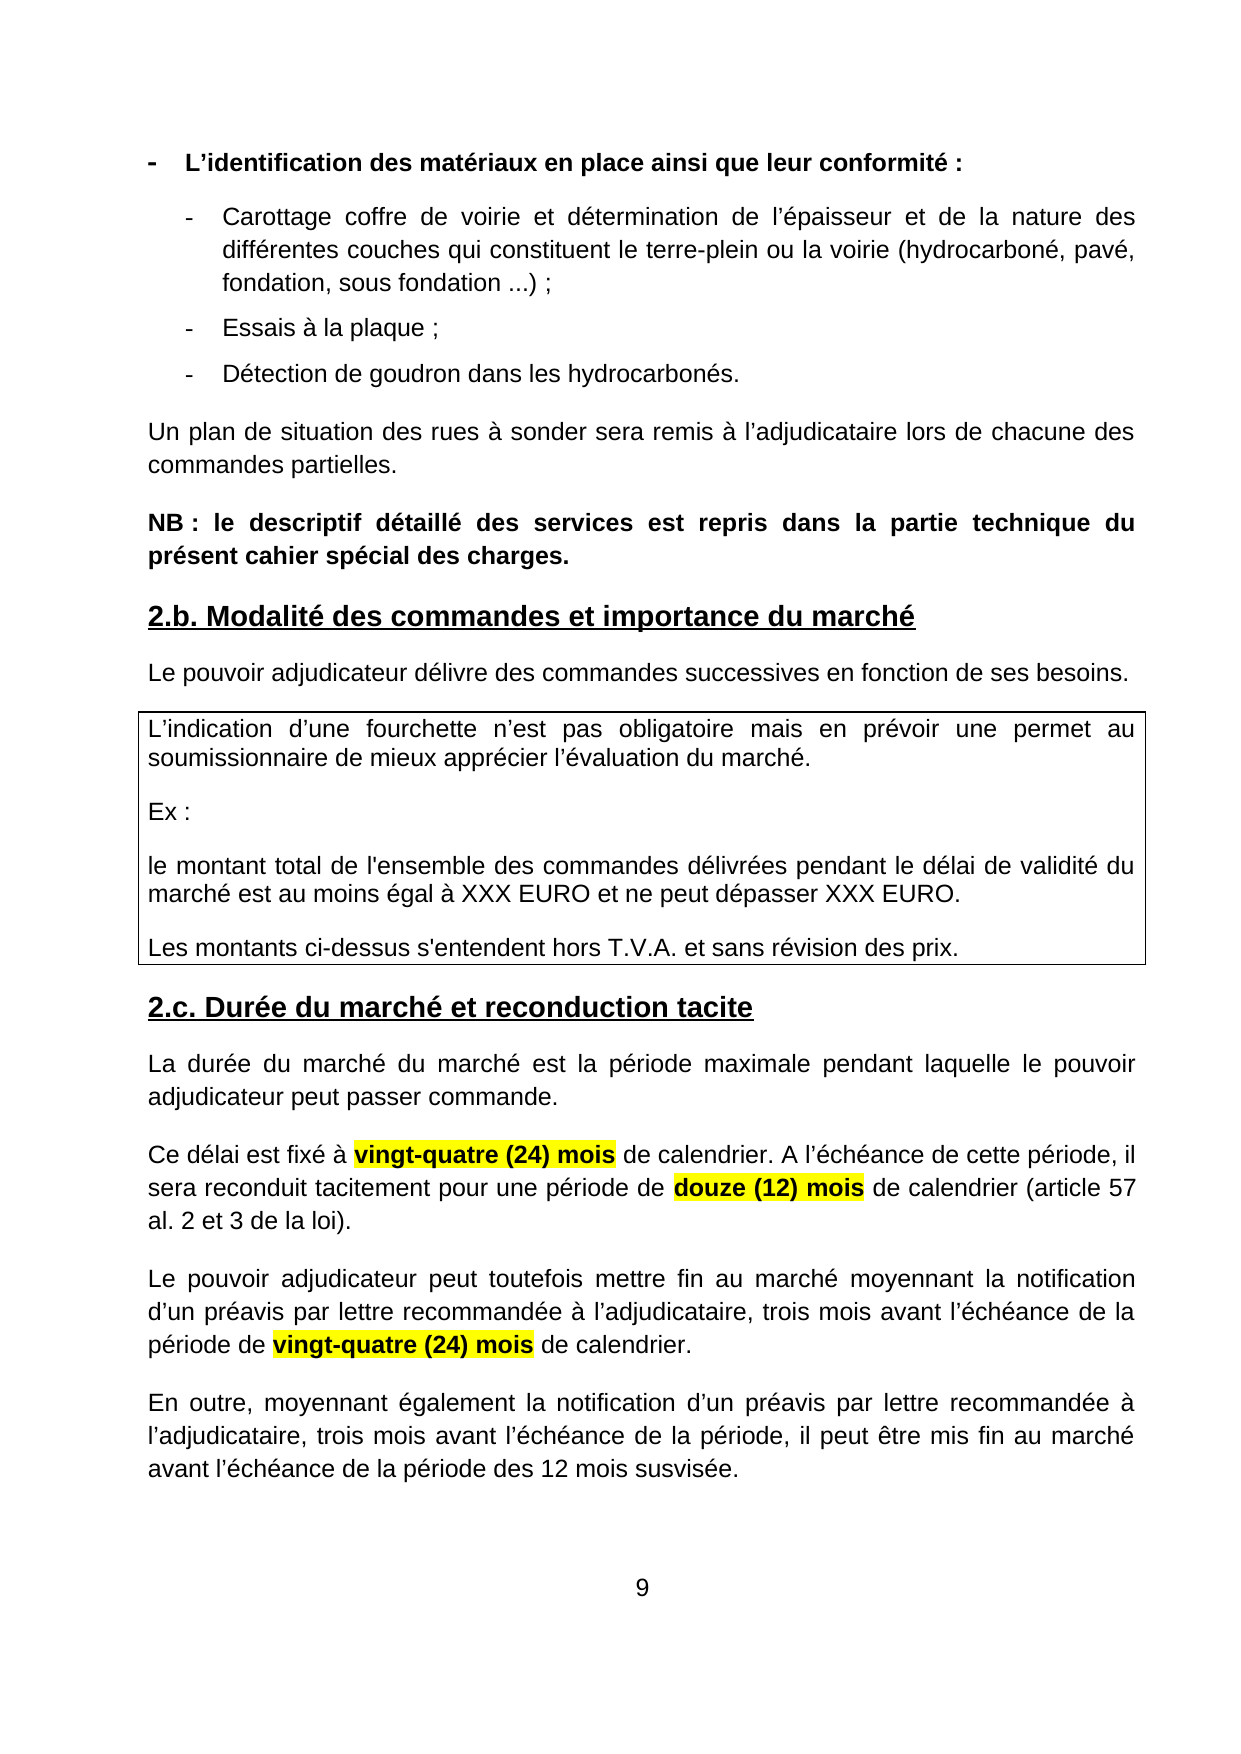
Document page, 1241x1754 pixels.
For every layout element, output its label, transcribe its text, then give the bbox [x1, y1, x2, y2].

text Le pouvoir adjudicateur peut toutefois mettre fin au marché moyennant la notification d’un préavis par lettre recommandée à l’adjudicataire, trois mois avant l’échéance de la période de vingt-quatre (24) mois de calendrier. [148, 1264, 1137, 1358]
text Le pouvoir adjudicateur délivre des commandes successives en fonction de ses besoins. [148, 658, 1137, 686]
subtitle 2.c. Durée du marché et reconduction tacite [148, 990, 1137, 1024]
text La durée du marché du marché est la période maximale pendant laquelle le pouvoir adjudicateur peut passer commande. [148, 1049, 1137, 1110]
text Ex : [139, 794, 1145, 826]
list Détection de goudron dans les hydrocarbonés. [185, 359, 1137, 388]
text Ce délai est fixé à vingt-quatre (24) mois de calendrier. A l’échéance de cette période, il sera reconduit tacitement pour une période de douze (12) mois de calendrier (article 57 al. 2 et 3 de la loi). [148, 1140, 1137, 1234]
text Un plan de situation des rues à sonder sera remis à l’adjudicataire lors de chacune des commandes partielles. [148, 417, 1137, 479]
list Essais à la plaque ; [185, 313, 1137, 342]
subtitle 2.b. Modalité des commandes et importance du marché [148, 599, 1137, 633]
list Carottage coffre de voirie et détermination de l’épaisseur et de la nature des différentes couches qui constituent le terre-plein ou la voirie (hydrocarboné, pavé, fondation, sous fondation ...) ; [185, 202, 1137, 296]
text Les montants ci-dessus s'entendent hors T.V.A. et sans révision des prix. [139, 930, 1145, 964]
text L’indication d’une fourchette n’est pas obligatoire mais en prévoir une permet au soumissionnaire de mieux apprécier l’évaluation du marché. [139, 713, 1145, 772]
text NB : le descriptif détaillé des services est repris dans la partie technique du présent cahier spécial des charges. [148, 508, 1137, 570]
list L’identification des matériaux en place ainsi que leur conformité : [148, 148, 1137, 176]
text En outre, moyennant également la notification d’un préavis par lettre recommandée à l’adjudicataire, trois mois avant l’échéance de la période, il peut être mis fin au marché avant l’échéance de la période des 12 mois susvisée. [148, 1388, 1137, 1483]
text le montant total de l'ensemble des commandes délivrées pendant le délai de validité du marché est au moins égal à XXX EURO et ne peut dépasser XXX EURO. [139, 848, 1145, 908]
